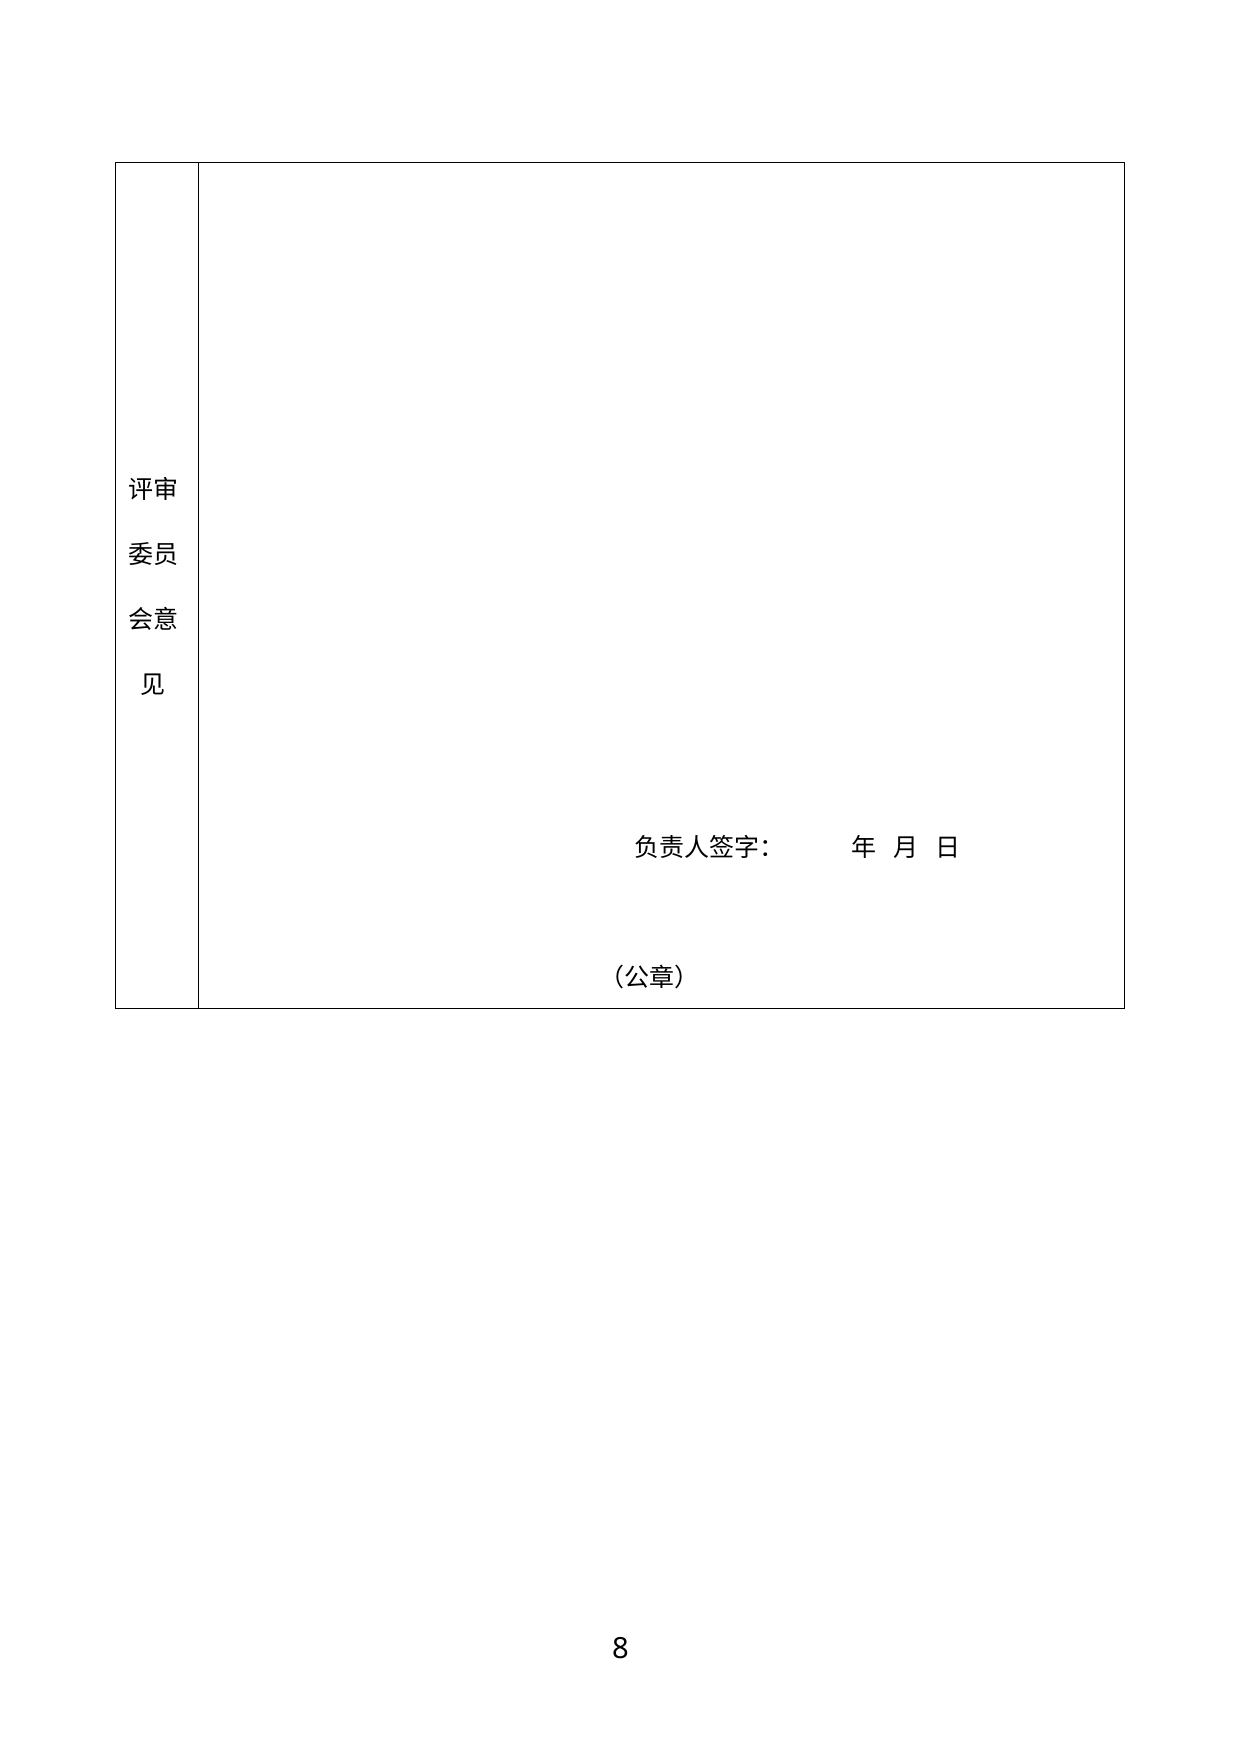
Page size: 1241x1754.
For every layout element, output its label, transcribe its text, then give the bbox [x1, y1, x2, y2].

table_cell 负责人签字： 年 月 日 （公章） [199, 163, 1124, 1008]
table_cell 评审委员会意见 [116, 163, 198, 1008]
